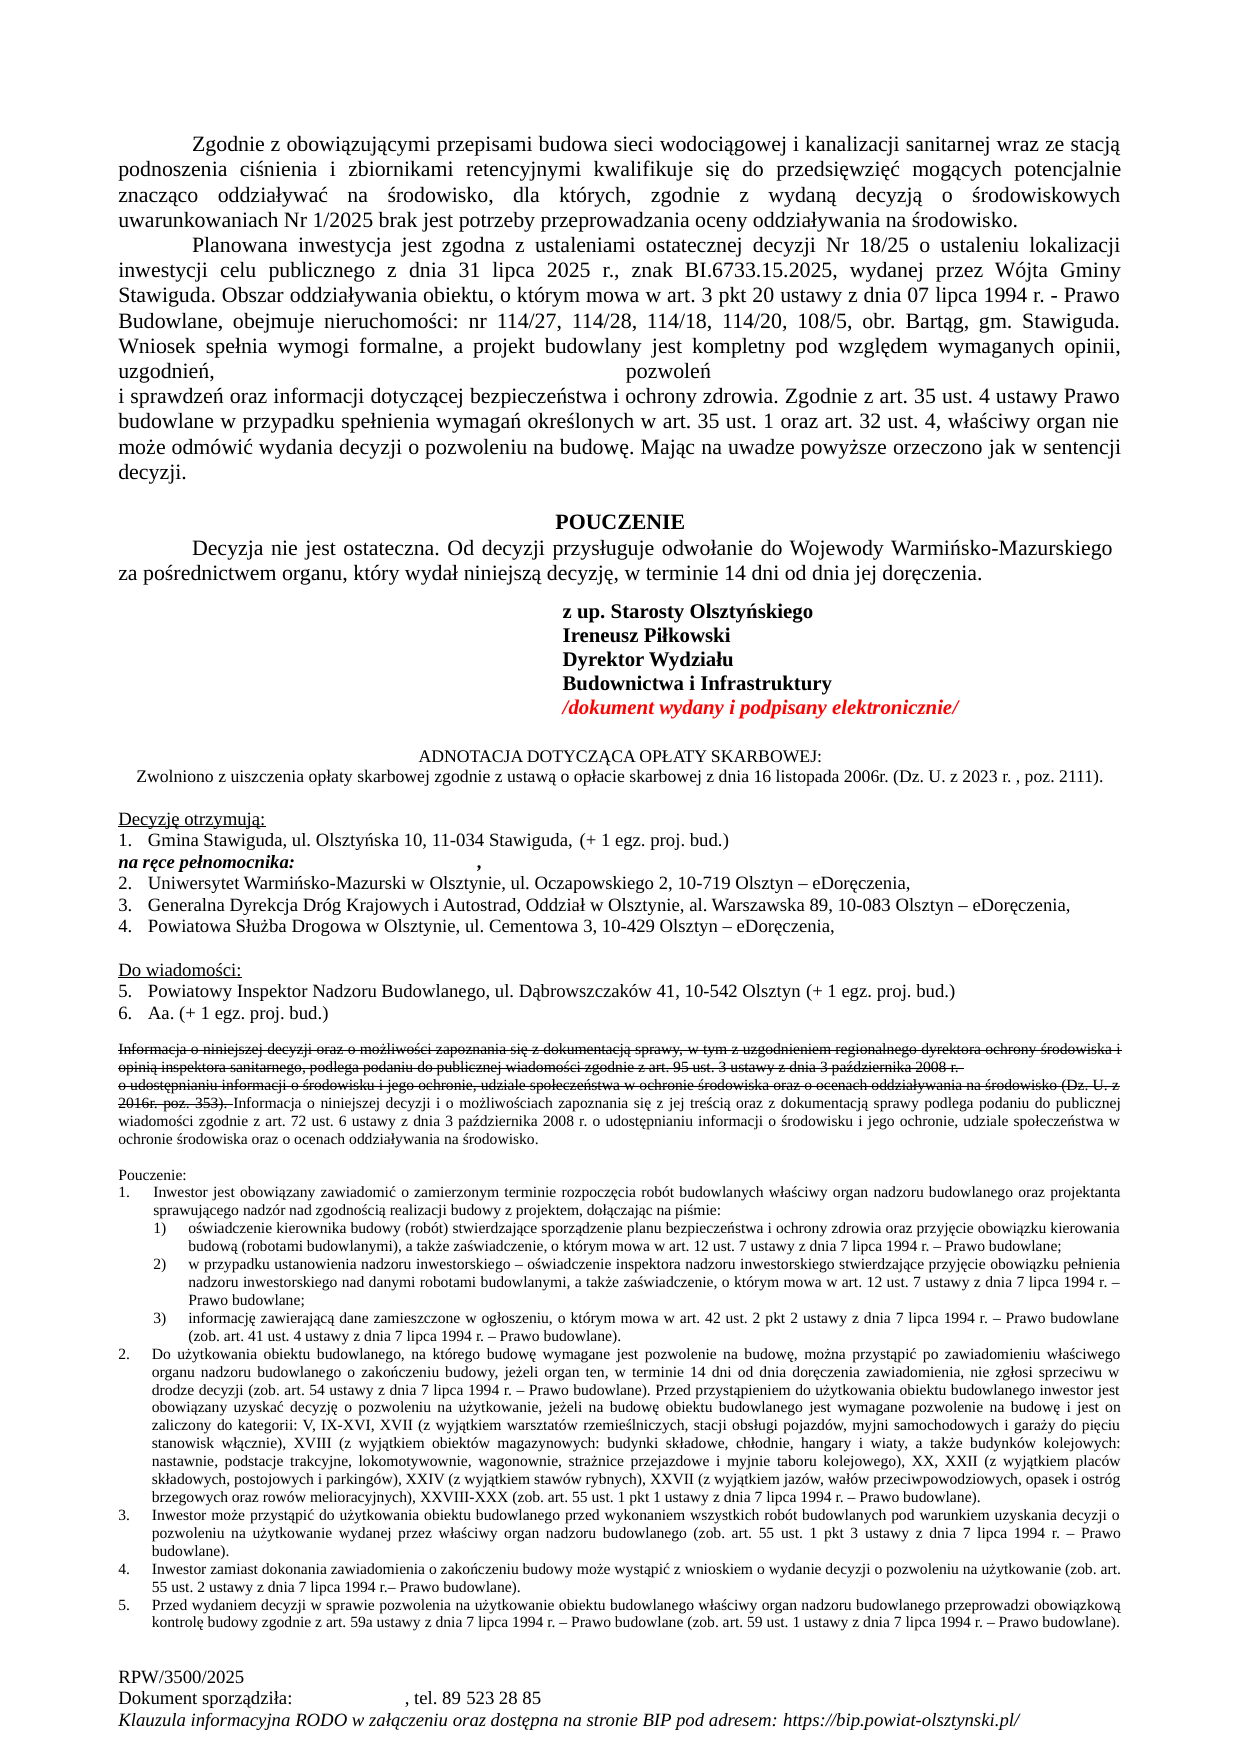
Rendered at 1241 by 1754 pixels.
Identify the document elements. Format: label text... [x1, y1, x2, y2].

text Informacja o niniejszej decyzji oraz o możliwości zapoznania się z dokumentacją sprawy, w tym z uzgodnieniem regionalnego dyrektora ochrony środowiska i opinią inspektora sanitarnego, podlega podaniu do publicznej wiadomości zgodnie z art. 95 ust. 3 ustawy z dnia 3 października 2008 r. [118, 1051, 1122, 1076]
text Do wiadomości: [118, 958, 1122, 980]
list Powiatowy Inspektor Nadzoru Budowlanego, ul. Dąbrowszczaków 41, 10-542 Olsztyn (+ 1 egz. proj. bud.) [118, 980, 1122, 1002]
text Decyzję otrzymują: [118, 808, 1122, 829]
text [118, 1595, 1122, 1631]
text Zgodnie z obowiązującymi przepisami budowa sieci wodociągowej i kanalizacji sanitarnej wraz ze stacją podnoszenia ciśnienia i zbiornikami retencyjnymi kwalifikuje się do przedsięwzięć mogących potencjalnie znacząco oddziaływać na środowisko, dla których, zgodnie z wydaną decyzją o środowiskowych uwarunkowaniach Nr 1/2025 brak jest potrzeby przeprowadzania oceny oddziaływania na środowisko. [118, 131, 1122, 232]
text Zwolniono z uiszczenia opłaty skarbowej zgodnie z ustawą o opłacie skarbowej z dnia 16 listopada 2006r. (Dz. U. z 2023 r. , poz. 2111). [118, 766, 1122, 786]
text 2. Do użytkowania obiektu budowlanego, na którego budowę wymagane jest pozwolenie na budowę, można przystąpić po zawiadomieniu właściwego organu nadzoru budowlanego o zakończeniu budowy, jeżeli organ ten, w terminie 14 dni od dnia doręczenia zawiadomienia, nie zgłosi sprzeciwu w drodze decyzji (zob. art. 54 ustawy z dnia 7 lipca 1994 r. ‒ Prawo budowlane). Przed przystąpieniem do użytkowania obiektu budowlanego inwestor jest obowiązany uzyskać decyzję o pozwoleniu na użytkowanie, jeżeli na budowę obiektu budowlanego jest wymagane pozwolenie na budowę i jest on zaliczony do kategorii: V, IX-XVI, XVII (z wyjątkiem warsztatów rzemieślniczych, stacji obsługi pojazdów, myjni samochodowych i garaży do pięciu stanowisk włącznie), XVIII (z wyjątkiem obiektów magazynowych: budynki składowe, chłodnie, hangary i wiaty, a także budynków kolejowych: nastawnie, podstacje trakcyjne, lokomotywownie, wagonownie, strażnice przejazdowe i myjnie taboru kolejowego), XX, XXII (z wyjątkiem placów składowych, postojowych i parkingów), XXIV (z wyjątkiem stawów rybnych), XXVII (z wyjątkiem jazów, wałów przeciwpowodziowych, opasek i ostróg brzegowych oraz rowów melioracyjnych), XXVIII-XXX (zob. art. 55 ust. 1 pkt 1 ustawy z dnia 7 lipca 1994 r. ‒ Prawo budowlane). [118, 1344, 1122, 1506]
text 3) informację zawierającą dane zamieszczone w ogłoszeniu, o którym mowa w art. 42 ust. 2 pkt 2 ustawy z dnia 7 lipca 1994 r. ‒ Prawo budowlane (zob. art. 41 ust. 4 ustawy z dnia 7 lipca 1994 r. ‒ Prawo budowlane). [153, 1309, 1122, 1344]
text Pouczenie: [118, 1165, 1122, 1183]
text 2) w przypadku ustanowienia nadzoru inwestorskiego ‒ oświadczenie inspektora nadzoru inwestorskiego stwierdzające przyjęcie obowiązku pełnienia nadzoru inwestorskiego nad danymi robotami budowlanymi, a także zaświadczenie, o którym mowa w art. 12 ust. 7 ustawy z dnia 7 lipca 1994 r. ‒ Prawo budowlane; [153, 1255, 1122, 1309]
text 3. Inwestor może przystąpić do użytkowania obiektu budowlanego przed wykonaniem wszystkich robót budowlanych pod warunkiem uzyskania decyzji o pozwoleniu na użytkowanie wydanej przez właściwy organ nadzoru budowlanego (zob. art. 55 ust. 1 pkt 3 ustawy z dnia 7 lipca 1994 r. ‒ Prawo budowlane). [118, 1506, 1122, 1559]
text ADNOTACJA DOTYCZĄCA OPŁATY SKARBOWEJ: [118, 745, 1122, 766]
text 1. Inwestor jest obowiązany zawiadomić o zamierzonym terminie rozpoczęcia robót budowlanych właściwy organ nadzoru budowlanego oraz projektanta sprawującego nadzór nad zgodnością realizacji budowy z projektem, dołączając na piśmie: [118, 1183, 1122, 1219]
text Decyzja nie jest ostateczna. Od decyzji przysługuje odwołanie do Wojewody Warmińsko-Mazurskiego za pośrednictwem organu, który wydał niniejszą decyzję, w terminie 14 dni od dnia jej doręczenia. [118, 534, 1122, 585]
text o udostępnianiu informacji o środowisku i jego ochronie, udziale społeczeństwa w ochronie środowiska oraz o ocenach oddziaływania na środowisko (Dz. U. z 2016r. poz. 353). Informacja o niniejszej decyzji i o możliwościach zapoznania się z jej treścią oraz z dokumentacją sprawy podlega podaniu do publicznej wiadomości zgodnie z art. 72 ust. 6 ustawy z dnia 3 października 2008 r. o udostępnianiu informacji o środowisku i jego ochronie, udziale społeczeństwa w ochronie środowiska oraz o ocenach oddziaływania na środowisko. [118, 1076, 1122, 1147]
list Aa. (+ 1 egz. proj. bud.) [118, 1002, 1122, 1023]
text 1) oświadczenie kierownika budowy (robót) stwierdzające sporządzenie planu bezpieczeństwa i ochrony zdrowia oraz przyjęcie obowiązku kierowania budową (robotami budowlanymi), a także zaświadczenie, o którym mowa w art. 12 ust. 7 ustawy z dnia 7 lipca 1994 r. ‒ Prawo budowlane; [153, 1219, 1122, 1255]
list Powiatowa Służba Drogowa w Olsztynie, ul. Cementowa 3, 10-429 Olsztyn – eDoręczenia, [118, 915, 1122, 937]
list Gmina Stawiguda, ul. Olsztyńska 10, 11-034 Stawiguda, (+ 1 egz. proj. bud.) [118, 829, 1122, 851]
text 4. Inwestor zamiast dokonania zawiadomienia o zakończeniu budowy może wystąpić z wnioskiem o wydanie decyzji o pozwoleniu na użytkowanie (zob. art. 55 ust. 2 ustawy z dnia 7 lipca 1994 r.‒ Prawo budowlane). [118, 1559, 1122, 1595]
list Generalna Dyrekcja Dróg Krajowych i Autostrad, Oddział w Olsztynie, al. Warszawska 89, 10-083 Olsztyn – eDoręczenia, [118, 894, 1122, 915]
text POUCZENIE [118, 509, 1122, 534]
text na ręce pełnomocnika: , [118, 851, 1122, 872]
list Uniwersytet Warmińsko-Mazurski w Olsztynie, ul. Oczapowskiego 2, 10-719 Olsztyn – eDoręczenia, [118, 872, 1122, 894]
text Planowana inwestycja jest zgodna z ustaleniami ostatecznej decyzji Nr 18/25 o ustaleniu lokalizacji inwestycji celu publicznego z dnia 31 lipca 2025 r., znak BI.6733.15.2025, wydanej przez Wójta Gminy Stawiguda. Obszar oddziaływania obiektu, o którym mowa w art. 3 pkt 20 ustawy z dnia 07 lipca 1994 r. - Prawo Budowlane, obejmuje nieruchomości: nr 114/27, 114/28, 114/18, 114/20, 108/5, obr. Bartąg, gm. Stawiguda. Wniosek spełnia wymogi formalne, a projekt budowlany jest kompletny pod względem wymaganych opinii, uzgodnień, pozwoleń i sprawdzeń oraz informacji dotyczącej bezpieczeństwa i ochrony zdrowia. Zgodnie z art. 35 ust. 4 ustawy Prawo budowlane w przypadku spełnienia wymagań określonych w art. 35 ust. 1 oraz art. 32 ust. 4, właściwy organ nie może odmówić wydania decyzji o pozwoleniu na budowę. Mając na uwadze powyższe orzeczono jak w sentencji decyzji. [118, 232, 1122, 484]
